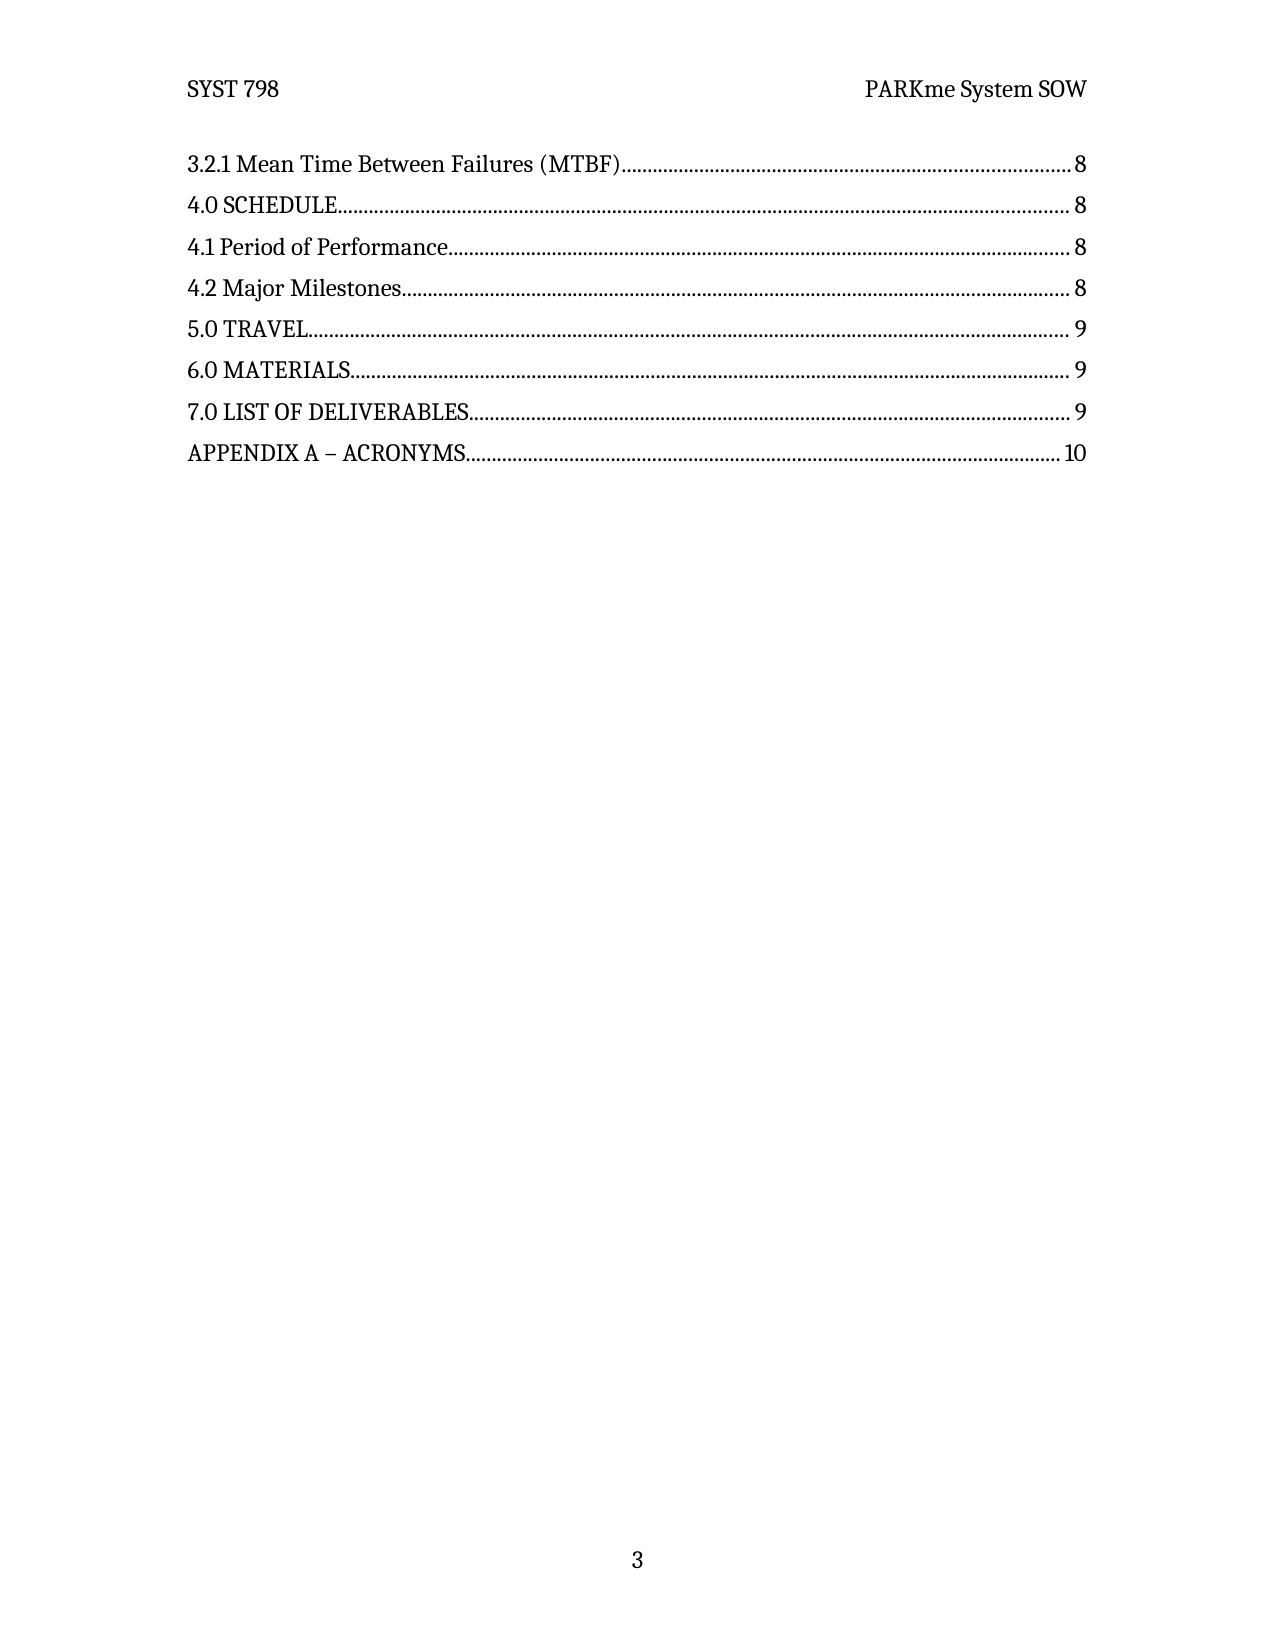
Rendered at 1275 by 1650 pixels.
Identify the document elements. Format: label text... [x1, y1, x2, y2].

text 6.0 MATERIALS 9 [187, 356, 1087, 385]
text 4.2 Major Milestones 8 [187, 274, 1087, 302]
text 7.0 LIST OF DELIVERABLES 9 [187, 397, 1087, 426]
text 4.0 SCHEDULE 8 [187, 191, 1087, 220]
text APPENDIX A – ACRONYMS 10 [187, 439, 1087, 467]
text 3.2.1 Mean Time Between Failures (MTBF) 8 [187, 150, 1087, 179]
text 4.1 Period of Performance 8 [187, 232, 1087, 261]
text 5.0 TRAVEL 9 [187, 315, 1087, 344]
